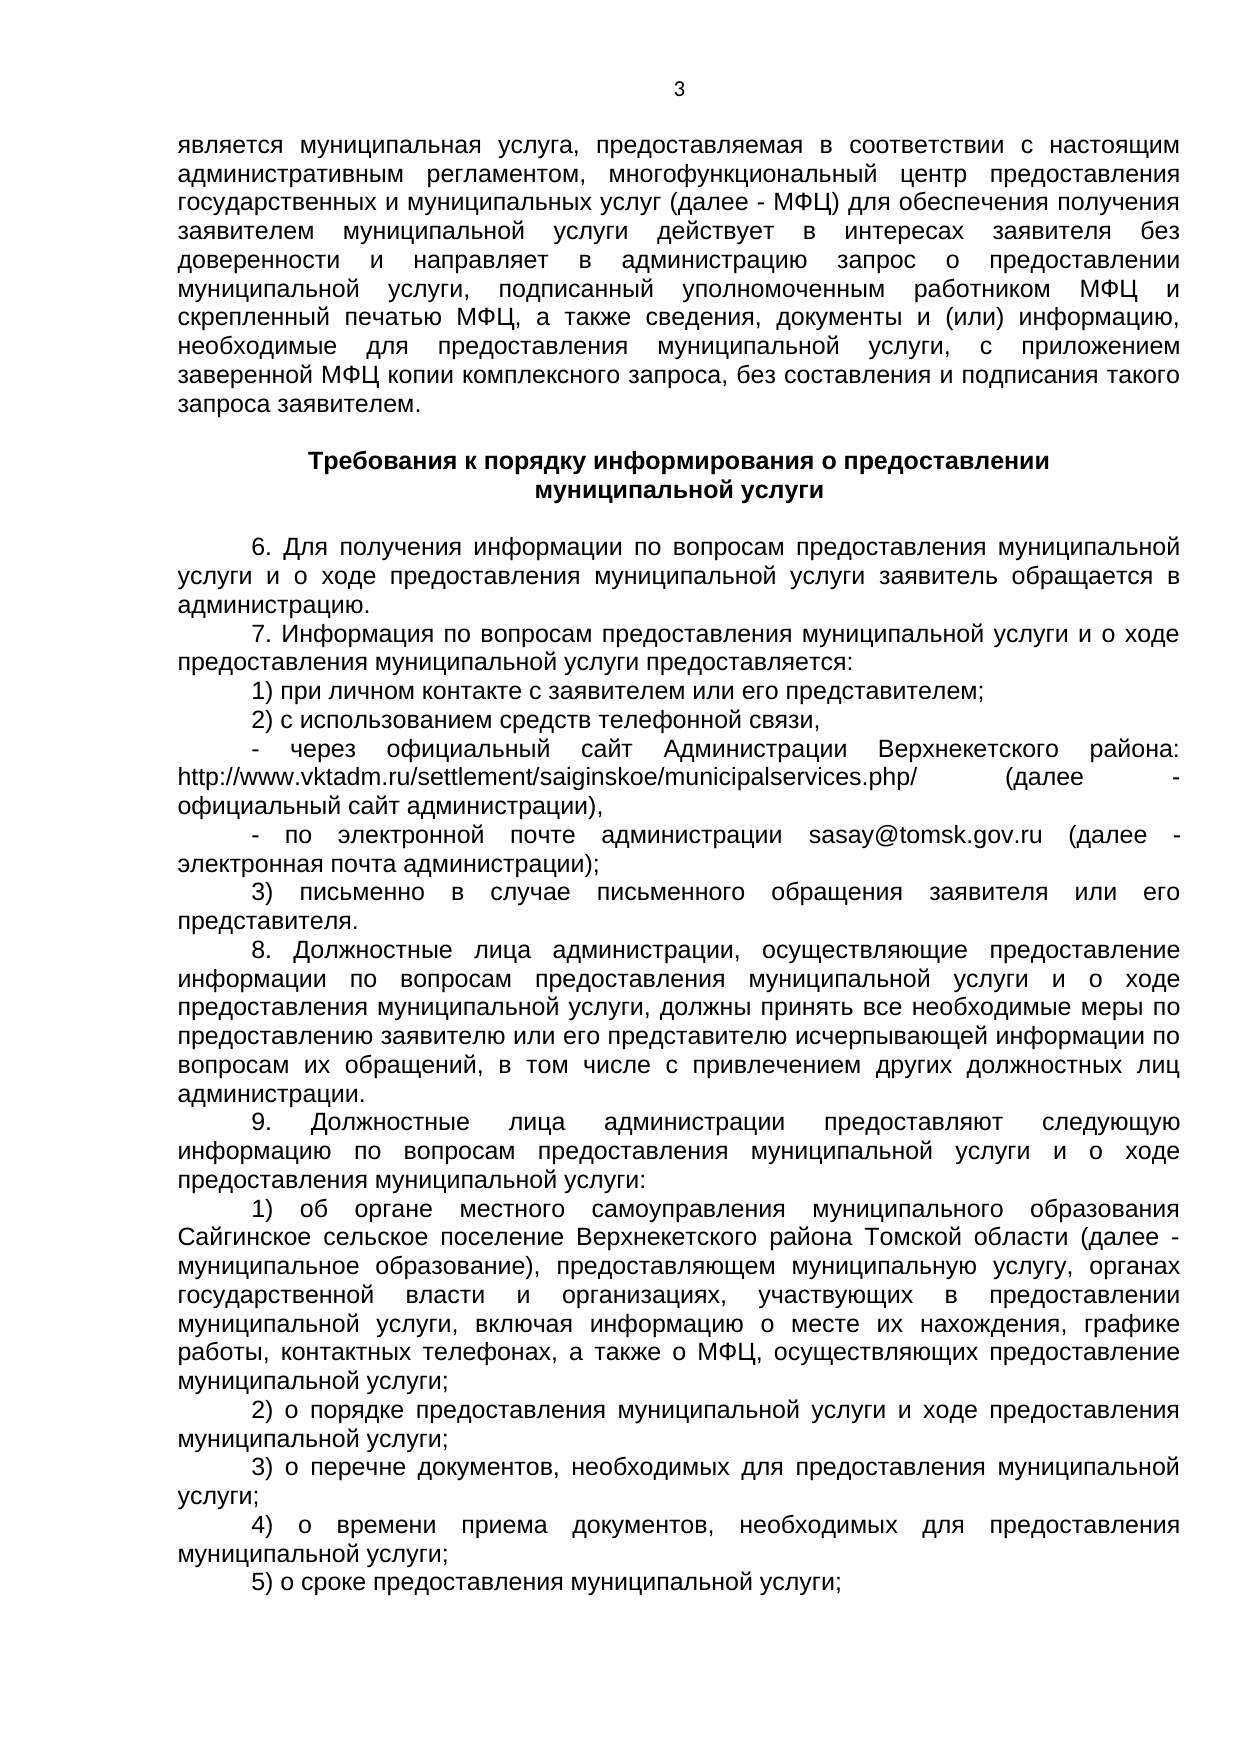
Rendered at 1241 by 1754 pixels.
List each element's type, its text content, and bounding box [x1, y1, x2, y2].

text 1) при личном контакте с заявителем или его представителем; [177, 676, 1181, 705]
text 2) с использованием средств телефонной связи, [177, 705, 1181, 734]
text 5) о сроке предоставления муниципальной услуги; [177, 1567, 1181, 1596]
title муниципальной услуги [177, 475, 1181, 504]
text 3) о перечне документов, необходимых для предоставления муниципальной услуги; [177, 1452, 1181, 1510]
text 1) об органе местного самоуправления муниципального образования Сайгинское сельское поселение Верхнекетского района Томской области (далее - муниципальное образование), предоставляющем муниципальную услугу, органах государственной власти и организациях, участвующих в предоставлении муниципальной услуги, включая информацию о месте их нахождения, графике работы, контактных телефонах, а также о МФЦ, осуществляющих предоставление муниципальной услуги; [177, 1194, 1181, 1395]
text 4) о времени приема документов, необходимых для предоставления муниципальной услуги; [177, 1510, 1181, 1567]
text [177, 130, 1181, 417]
text 9. Должностные лица администрации предоставляют следующую информацию по вопросам предоставления муниципальной услуги и о ходе предоставления муниципальной услуги: [177, 1107, 1181, 1194]
text - по электронной почте администрации sasay@tomsk.gov.ru (далее - электронная почта администрации); [177, 820, 1181, 877]
text 8. Должностные лица администрации, осуществляющие предоставление информации по вопросам предоставления муниципальной услуги и о ходе предоставления муниципальной услуги, должны принять все необходимые меры по предоставлению заявителю или его представителю исчерпывающей информации по вопросам их обращений, в том числе с привлечением других должностных лиц администрации. [177, 935, 1181, 1107]
title Требования к порядку информирования о предоставлении [177, 446, 1181, 475]
text 2) о порядке предоставления муниципальной услуги и ходе предоставления муниципальной услуги; [177, 1395, 1181, 1452]
text 3) письменно в случае письменного обращения заявителя или его представителя. [177, 877, 1181, 935]
text - через официальный сайт Администрации Верхнекетского района: http://www.vktadm.ru/settlement/saiginskoe/municipalservices.php/ (далее - официальный сайт администрации), [177, 734, 1181, 820]
text 6. Для получения информации по вопросам предоставления муниципальной услуги и о ходе предоставления муниципальной услуги заявитель обращается в администрацию. [177, 532, 1181, 619]
text 7. Информация по вопросам предоставления муниципальной услуги и о ходе предоставления муниципальной услуги предоставляется: [177, 619, 1181, 676]
